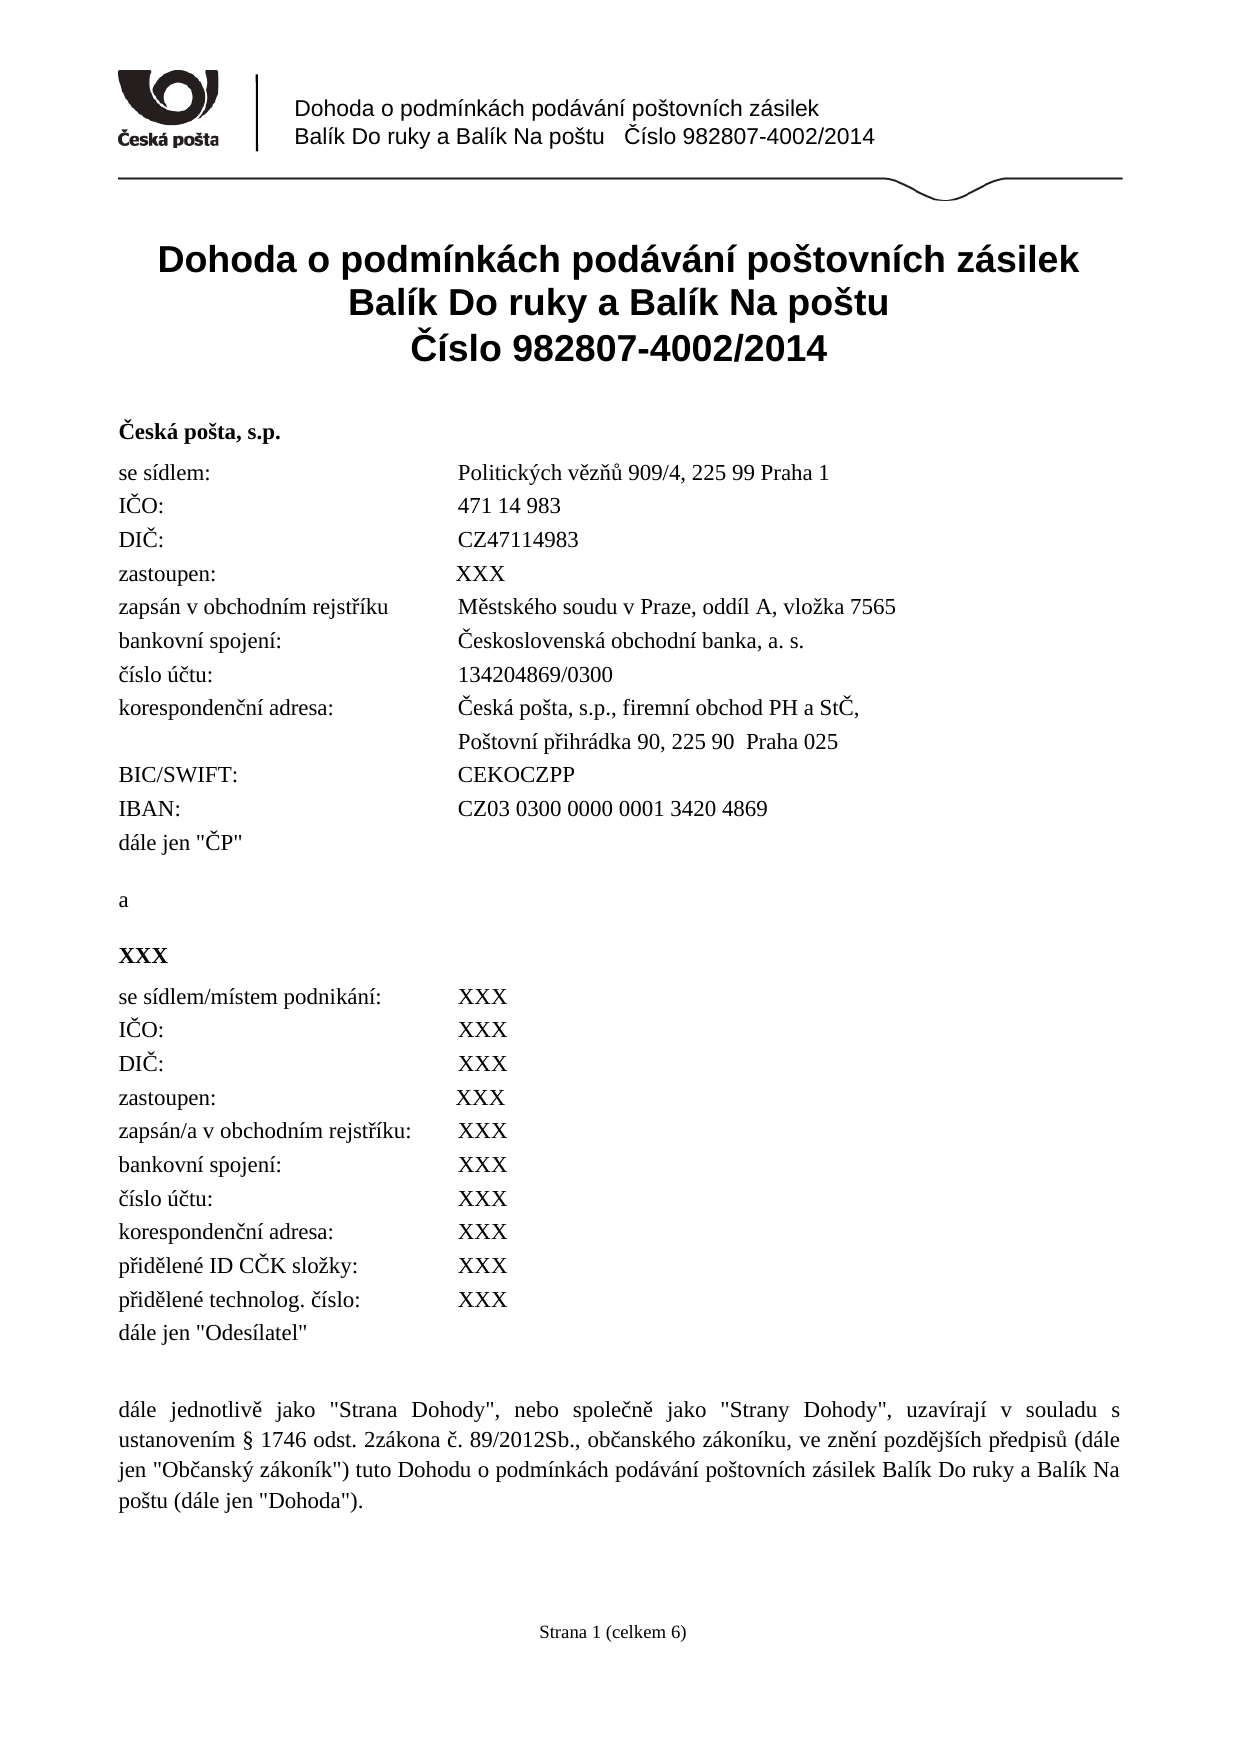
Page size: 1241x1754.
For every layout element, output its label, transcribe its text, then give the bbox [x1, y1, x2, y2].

list zastoupen: XXX [118, 1084, 1122, 1110]
list Poštovní přihrádka 90, 225 90 Praha 025 [437, 728, 1122, 754]
list IČO: XXX [118, 1017, 1122, 1043]
list a [118, 886, 1122, 913]
list Česká pošta, s.p. [118, 418, 1122, 444]
list Číslo 982807-4002/2014 [115, 326, 1122, 369]
list dále jednotlivě jako "Strana Dohody", nebo společně jako "Strany Dohody", uzavírají v souladu s ustanovením § 1746 odst. 2zákona č. 89/2012Sb., občanského zákoníku, ve znění pozdějších předpisů (dále jen "Občanský zákoník") tuto Dohodu o podmínkách podávání poštovních zásilek Balík Do ruky a Balík Na poštu (dále jen "Dohoda"). [118, 1396, 1122, 1513]
list bankovní spojení: Československá obchodní banka, a. s. [118, 627, 1122, 653]
list přidělené ID CČK složky: XXX [118, 1252, 1122, 1278]
list se sídlem: Politických vězňů 909/4, 225 99 Praha 1 [118, 459, 1122, 485]
list číslo účtu: XXX [118, 1185, 1122, 1211]
list IBAN: CZ03 0300 0000 0001 3420 4869 [118, 795, 1122, 822]
list přidělené technolog. číslo: XXX [118, 1286, 1122, 1312]
picture [118, 177, 1123, 201]
list BIC/SWIFT: CEKOCZPP [118, 762, 1122, 788]
list DIČ: CZ47114983 [118, 526, 1122, 552]
list se sídlem/místem podnikání: XXX [118, 983, 1122, 1009]
list bankovní spojení: XXX [118, 1151, 1122, 1177]
list Dohoda o podmínkách podávání poštovních zásilek Balík Do ruky a Balík Na poštu [115, 237, 1122, 324]
list číslo účtu: 134204869/0300 [118, 661, 1122, 687]
list dále jen "Odesílatel" [118, 1319, 1122, 1346]
list zapsán/a v obchodním rejstříku: XXX [118, 1117, 1122, 1144]
list XXX [118, 942, 1122, 968]
list zastoupen: XXX [118, 560, 1122, 586]
list IČO: 471 14 983 [118, 492, 1122, 519]
list DIČ: XXX [118, 1050, 1122, 1077]
list korespondenční adresa: Česká pošta, s.p., firemní obchod PH a StČ, [118, 694, 1122, 721]
list zapsán v obchodním rejstříku Městského soudu v Praze, oddíl A, vložka 7565 [118, 593, 1122, 620]
list dále jen "ČP" [118, 829, 1122, 855]
list korespondenční adresa: XXX [118, 1218, 1122, 1245]
picture [118, 70, 219, 148]
